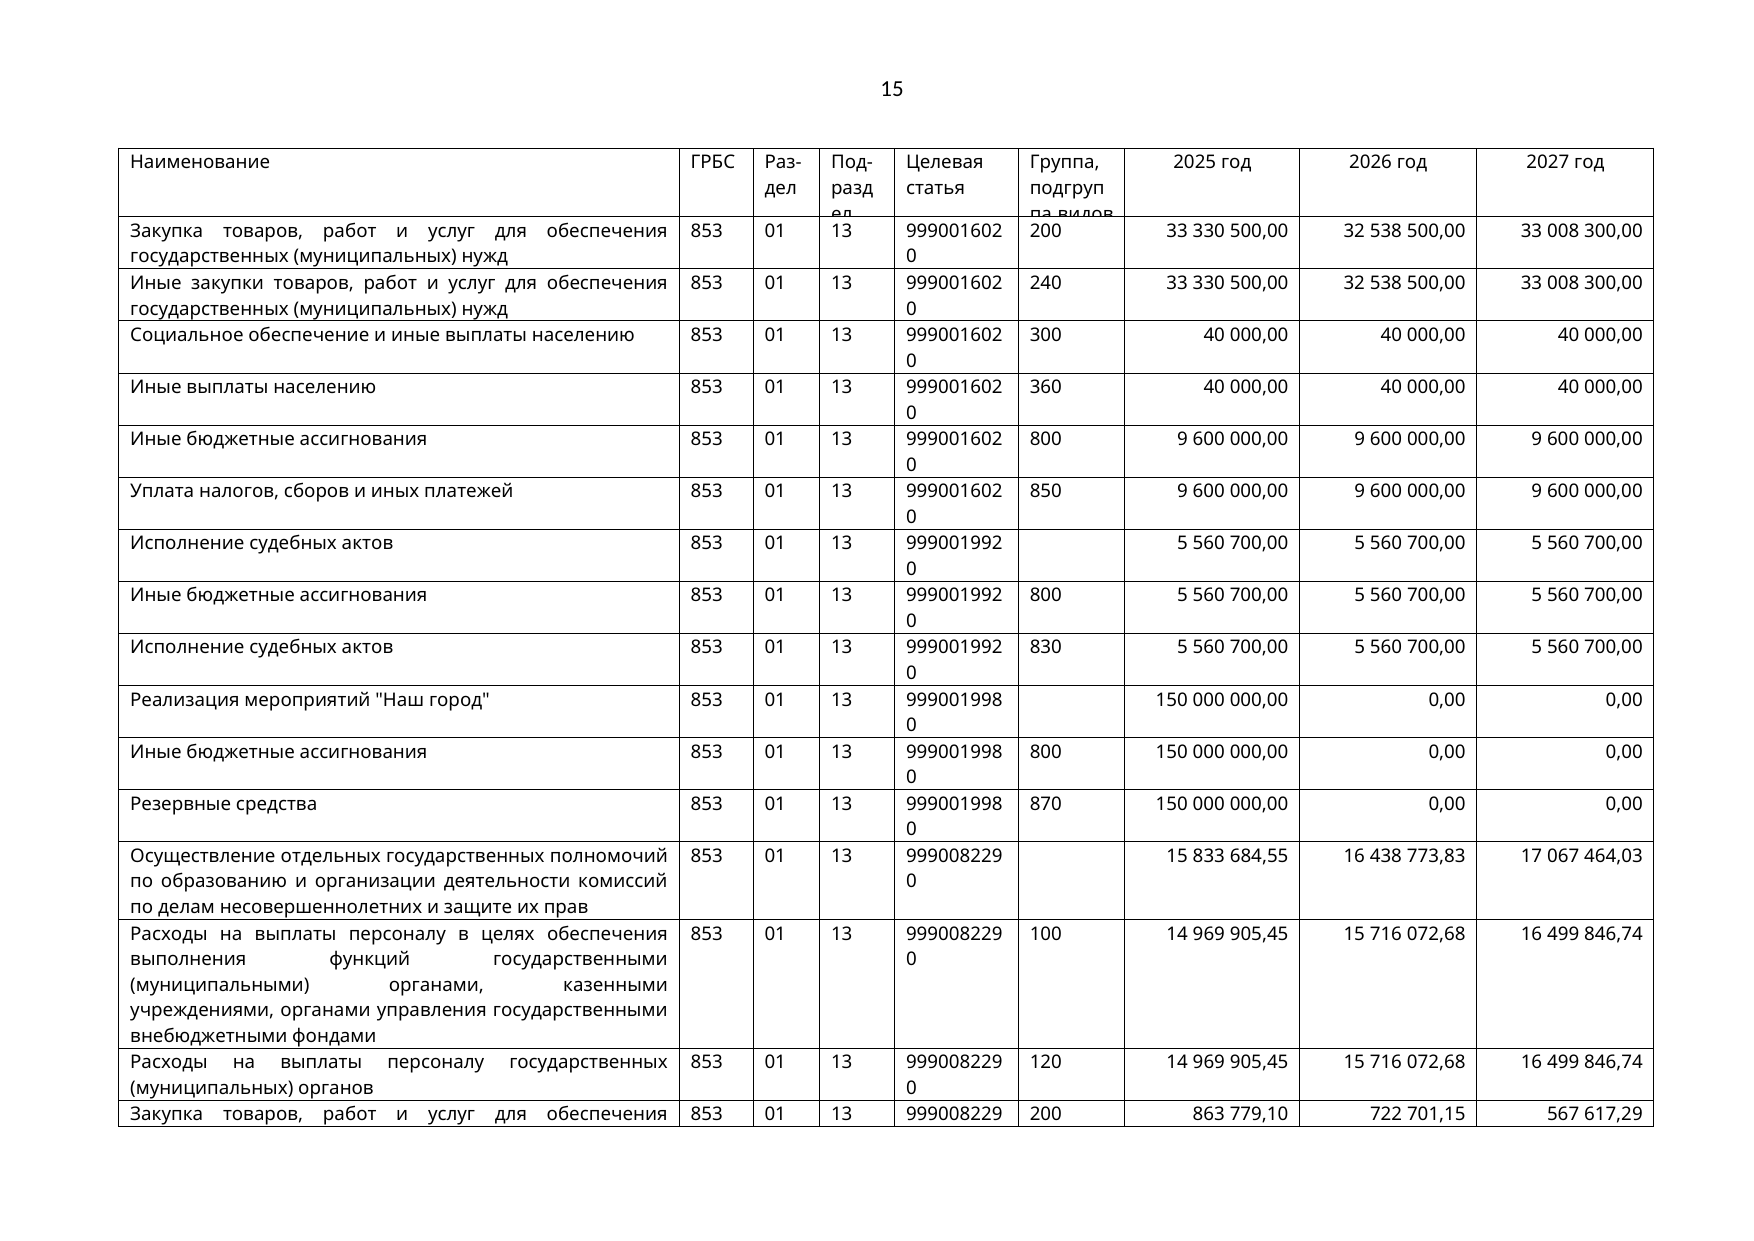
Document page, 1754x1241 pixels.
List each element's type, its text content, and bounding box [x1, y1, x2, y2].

table_cell 853 [680, 321, 753, 372]
table_cell Резервные средства [119, 790, 679, 841]
table_cell 9990016020 [895, 478, 1018, 529]
table_cell 01 [754, 478, 819, 529]
table_cell 853 [680, 738, 753, 789]
table_cell Осуществление отдельных государственных полномочий по образованию и организации деятельности комиссий по делам несовершеннолетних и защите их прав [119, 842, 679, 919]
table_header Целевая статья [895, 149, 1018, 216]
table_cell 5 560 700,00 [1477, 634, 1653, 685]
table_cell 13 [820, 842, 894, 919]
table_cell Иные выплаты населению [119, 374, 679, 424]
table_cell 120 [1019, 1049, 1124, 1099]
table_cell 17 067 464,03 [1477, 842, 1653, 919]
table_cell Иные бюджетные ассигнования [119, 738, 679, 789]
table_cell 9990019920 [895, 582, 1018, 633]
table_cell 9 600 000,00 [1125, 426, 1299, 477]
table_cell 16 499 846,74 [1477, 920, 1653, 1047]
table_cell 853 [680, 426, 753, 477]
table_cell 853 [680, 217, 753, 268]
table_cell 13 [820, 1101, 894, 1126]
table_cell 13 [820, 374, 894, 424]
table_cell 9 600 000,00 [1477, 478, 1653, 529]
table_cell 300 [1019, 321, 1124, 372]
table_header Группа, подгруппа видов расходов [1019, 149, 1124, 216]
table_cell 9 600 000,00 [1125, 478, 1299, 529]
table_cell 0,00 [1477, 790, 1653, 841]
table_cell 0,00 [1477, 686, 1653, 737]
table_cell 01 [754, 790, 819, 841]
table_cell 40 000,00 [1300, 321, 1476, 372]
table_cell 0,00 [1300, 790, 1476, 841]
table_cell Социальное обеспечение и иные выплаты населению [119, 321, 679, 372]
table_cell 40 000,00 [1477, 321, 1653, 372]
table_cell 01 [754, 269, 819, 320]
table_cell 853 [680, 920, 753, 1047]
table_cell 9990019980 [895, 686, 1018, 737]
table_cell 13 [820, 686, 894, 737]
table_cell 01 [754, 374, 819, 424]
table_cell 0,00 [1300, 686, 1476, 737]
table_cell 33 330 500,00 [1125, 269, 1299, 320]
table_cell 40 000,00 [1300, 374, 1476, 424]
table_cell 9990019980 [895, 790, 1018, 841]
table_cell 200 [1019, 1101, 1124, 1126]
table_cell 863 779,10 [1125, 1101, 1299, 1126]
table_cell 9990082290 [895, 1049, 1018, 1099]
table_header Раз-дел [754, 149, 819, 216]
table_cell 40 000,00 [1125, 321, 1299, 372]
table_cell 01 [754, 920, 819, 1047]
table_cell 800 [1019, 738, 1124, 789]
table_cell 9990082290 [895, 1101, 1018, 1126]
table_cell 853 [680, 374, 753, 424]
table_cell 5 560 700,00 [1477, 582, 1653, 633]
table_cell 13 [820, 426, 894, 477]
table_cell 32 538 500,00 [1300, 217, 1476, 268]
table_cell 01 [754, 530, 819, 581]
table_cell 33 008 300,00 [1477, 217, 1653, 268]
table_cell 0,00 [1477, 738, 1653, 789]
table_cell 9990016020 [895, 321, 1018, 372]
table_cell 01 [754, 738, 819, 789]
table_cell 200 [1019, 217, 1124, 268]
table_cell 01 [754, 426, 819, 477]
table_cell 13 [820, 582, 894, 633]
table_cell 15 716 072,68 [1300, 920, 1476, 1047]
table_cell 01 [754, 1101, 819, 1126]
table_cell 853 [680, 530, 753, 581]
table_cell Иные бюджетные ассигнования [119, 582, 679, 633]
table_cell 853 [680, 1101, 753, 1126]
table_cell Уплата налогов, сборов и иных платежей [119, 478, 679, 529]
table_cell 9990016020 [895, 426, 1018, 477]
table_cell 15 716 072,68 [1300, 1049, 1476, 1099]
table_cell Закупка товаров, работ и услуг для обеспечения государственных (муниципальных) нужд [119, 217, 679, 268]
table_cell 150 000 000,00 [1125, 790, 1299, 841]
table_cell 722 701,15 [1300, 1101, 1476, 1126]
table_header 2027 год [1477, 149, 1653, 216]
table_cell 13 [820, 738, 894, 789]
table_cell 853 [680, 582, 753, 633]
table_cell 9990082290 [895, 920, 1018, 1047]
table_cell 853 [680, 478, 753, 529]
table_cell [1019, 842, 1124, 919]
table_cell 567 617,29 [1477, 1101, 1653, 1126]
table_cell Расходы на выплаты персоналу в целях обеспечения выполнения функций государственными (муниципальными) органами, казенными учреждениями, органами управления государственными внебюджетными фондами [119, 920, 679, 1047]
table_cell 33 008 300,00 [1477, 269, 1653, 320]
table_cell 01 [754, 217, 819, 268]
table_cell 16 438 773,83 [1300, 842, 1476, 919]
table_cell 5 560 700,00 [1125, 530, 1299, 581]
table_cell 5 560 700,00 [1125, 634, 1299, 685]
table_cell 32 538 500,00 [1300, 269, 1476, 320]
table_cell 14 969 905,45 [1125, 920, 1299, 1047]
table_cell Расходы на выплаты персоналу государственных (муниципальных) органов [119, 1049, 679, 1099]
table_cell 150 000 000,00 [1125, 686, 1299, 737]
table_cell 5 560 700,00 [1300, 582, 1476, 633]
table_cell 01 [754, 321, 819, 372]
table_cell 360 [1019, 374, 1124, 424]
table_cell 40 000,00 [1477, 374, 1653, 424]
table_cell 240 [1019, 269, 1124, 320]
table_cell 853 [680, 842, 753, 919]
table_cell 15 833 684,55 [1125, 842, 1299, 919]
table_cell 33 330 500,00 [1125, 217, 1299, 268]
table_header Наименование [119, 149, 679, 216]
table_cell Иные закупки товаров, работ и услуг для обеспечения государственных (муниципальных) нужд [119, 269, 679, 320]
table_cell 853 [680, 634, 753, 685]
table_cell 9990016020 [895, 217, 1018, 268]
table_cell 850 [1019, 478, 1124, 529]
table_cell 853 [680, 269, 753, 320]
table_cell 01 [754, 634, 819, 685]
table_cell [1019, 686, 1124, 737]
table_cell 13 [820, 269, 894, 320]
table_cell 853 [680, 790, 753, 841]
table_cell 830 [1019, 634, 1124, 685]
table_cell 100 [1019, 920, 1124, 1047]
table_cell 01 [754, 686, 819, 737]
table_cell 870 [1019, 790, 1124, 841]
table_cell 9 600 000,00 [1300, 426, 1476, 477]
table_cell Иные бюджетные ассигнования [119, 426, 679, 477]
table_header ГРБС [680, 149, 753, 216]
table_cell 5 560 700,00 [1300, 634, 1476, 685]
table_cell 800 [1019, 426, 1124, 477]
table_cell 14 969 905,45 [1125, 1049, 1299, 1099]
table_cell 01 [754, 582, 819, 633]
table_cell 16 499 846,74 [1477, 1049, 1653, 1099]
table_header 2025 год [1125, 149, 1299, 216]
table_cell [1019, 530, 1124, 581]
table_cell 13 [820, 217, 894, 268]
table_cell 853 [680, 686, 753, 737]
table_cell 9990019920 [895, 634, 1018, 685]
table_cell Реализация мероприятий "Наш город" [119, 686, 679, 737]
table_cell 9990016020 [895, 374, 1018, 424]
table_cell 5 560 700,00 [1125, 582, 1299, 633]
table_cell 9 600 000,00 [1477, 426, 1653, 477]
table_cell 13 [820, 634, 894, 685]
table_cell 13 [820, 478, 894, 529]
table_cell 5 560 700,00 [1477, 530, 1653, 581]
table_cell 800 [1019, 582, 1124, 633]
table_cell 01 [754, 1049, 819, 1099]
table_cell 13 [820, 1049, 894, 1099]
table_cell 9990082290 [895, 842, 1018, 919]
table_cell 0,00 [1300, 738, 1476, 789]
table_header Под-раздел [820, 149, 894, 216]
table_cell 9 600 000,00 [1300, 478, 1476, 529]
table_cell 01 [754, 842, 819, 919]
table_cell 9990019920 [895, 530, 1018, 581]
table_cell 13 [820, 530, 894, 581]
table_cell 5 560 700,00 [1300, 530, 1476, 581]
table_header 2026 год [1300, 149, 1476, 216]
table_cell 853 [680, 1049, 753, 1099]
table_cell 13 [820, 920, 894, 1047]
table_cell 40 000,00 [1125, 374, 1299, 424]
table_cell 13 [820, 321, 894, 372]
table_cell Исполнение судебных актов [119, 634, 679, 685]
table_cell 9990019980 [895, 738, 1018, 789]
table_cell Исполнение судебных актов [119, 530, 679, 581]
table_cell 13 [820, 790, 894, 841]
table_cell 150 000 000,00 [1125, 738, 1299, 789]
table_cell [119, 1101, 679, 1126]
table_cell 9990016020 [895, 269, 1018, 320]
